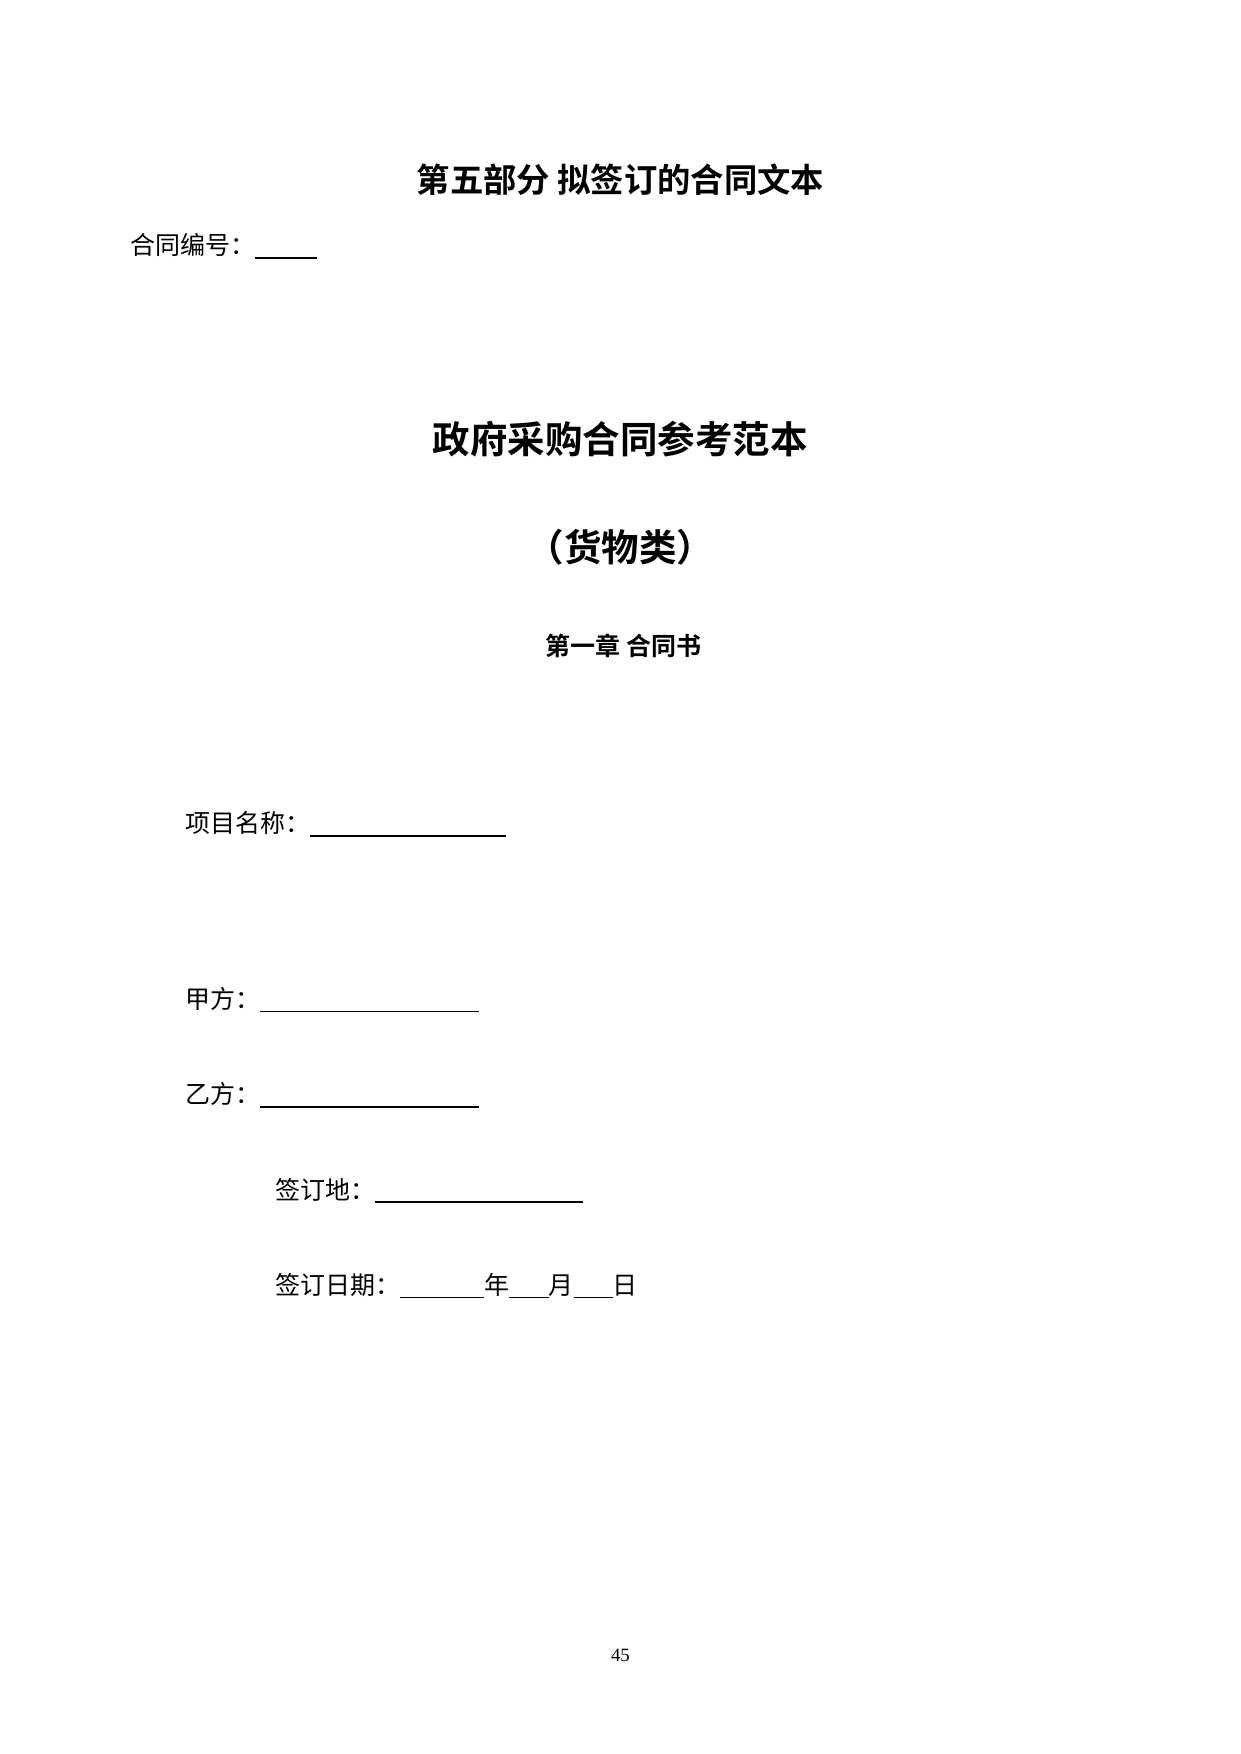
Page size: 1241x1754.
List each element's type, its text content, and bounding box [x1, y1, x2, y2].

text 第一章 合同书 [174, 627, 1110, 663]
text 合同编号： [130, 226, 1110, 262]
text 签订地： [175, 1170, 1110, 1206]
list 拟签订的合同文本 [130, 153, 1110, 202]
text （货物类） [130, 518, 1110, 572]
text 签订日期： 年 月 日 [175, 1266, 1110, 1302]
text 乙方： [185, 1075, 1110, 1111]
text 甲方： [185, 979, 1110, 1016]
text 项目名称： [185, 804, 1110, 840]
text 政府采购合同参考范本 [130, 409, 1110, 464]
